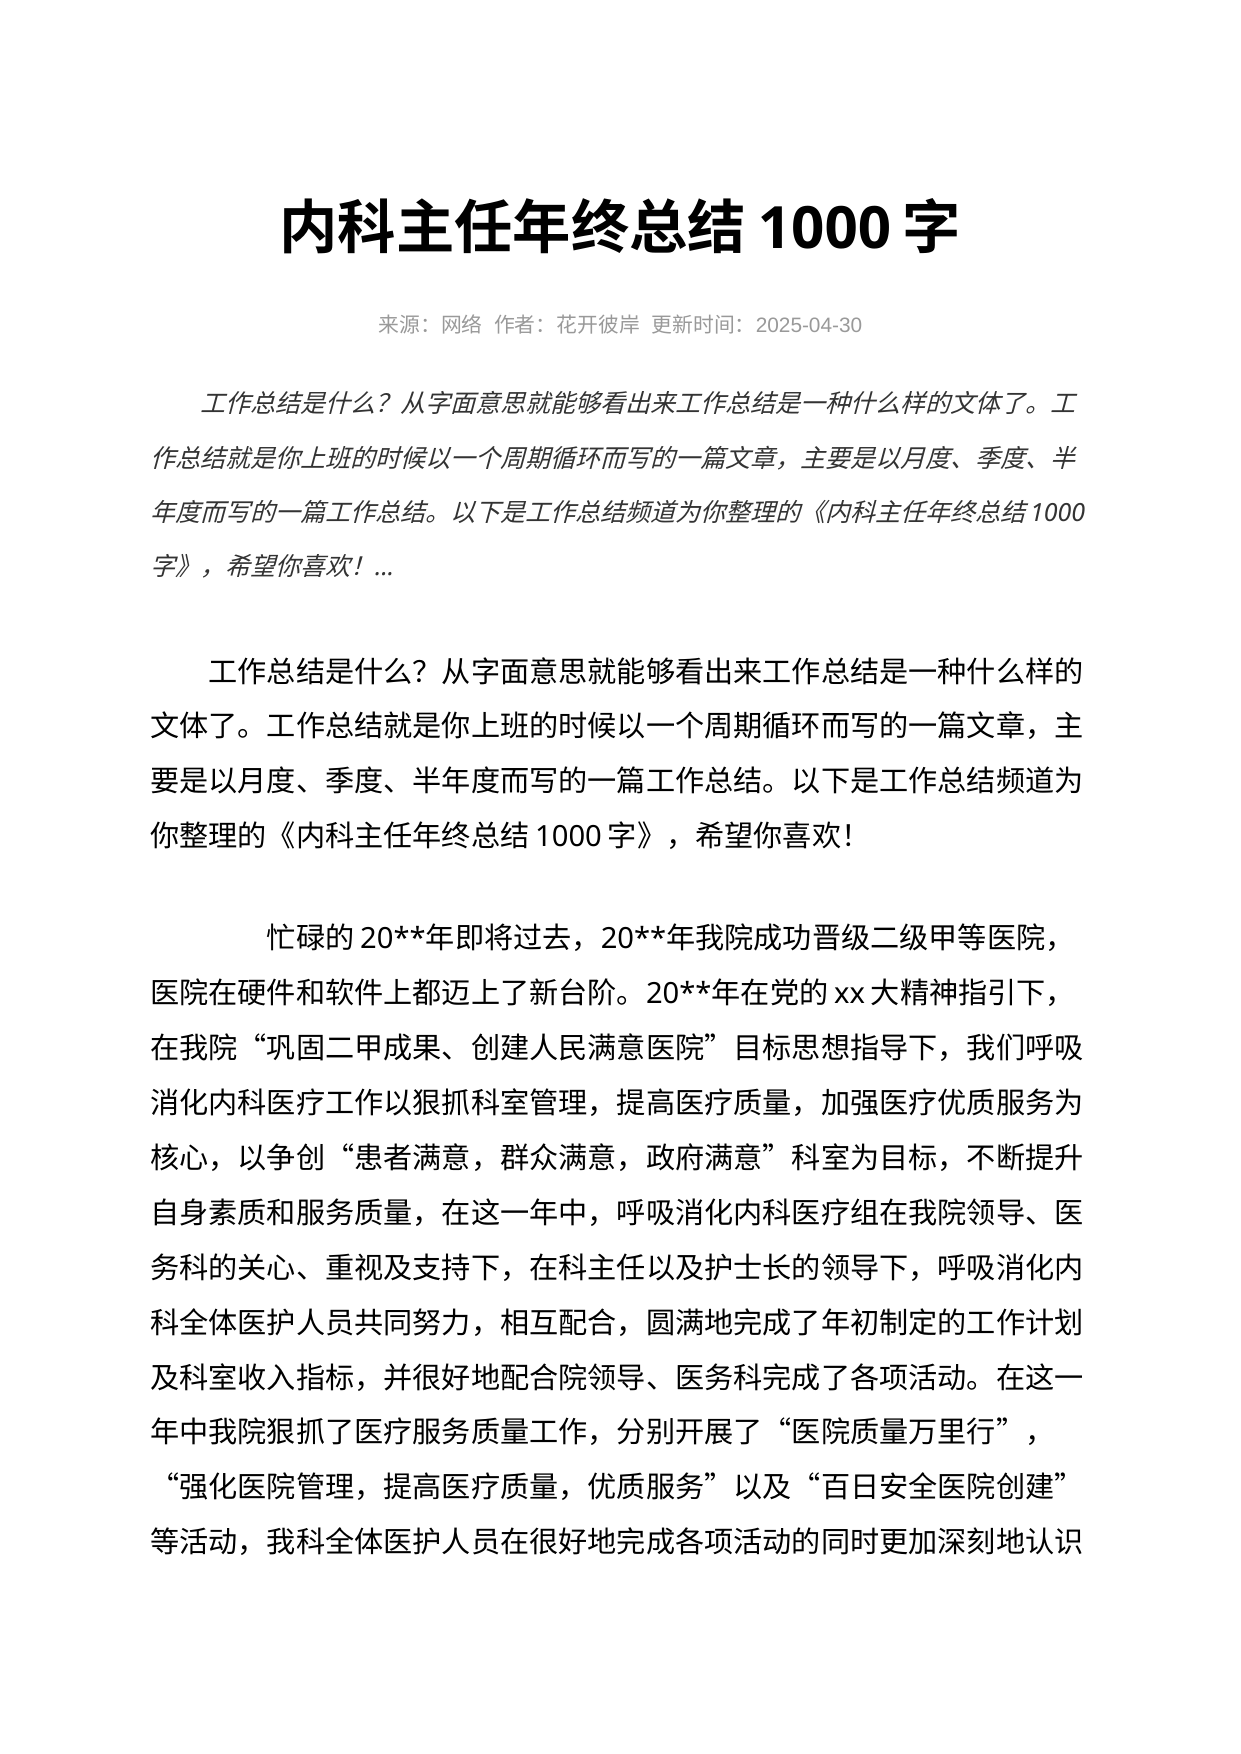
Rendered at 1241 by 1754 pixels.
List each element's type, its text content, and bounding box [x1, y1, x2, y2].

text 工作总结是什么？从字面意思就能够看出来工作总结是一种什么样的文体了。工作总结就是你上班的时候以一个周期循环而写的一篇文章，主要是以月度、季度、半年度而写的一篇工作总结。以下是工作总结频道为你整理的《内科主任年终总结1000字》，希望你喜欢！ [150, 648, 1090, 855]
subtitle 内科主任年终总结1000字 [150, 181, 1090, 266]
text 来源：网络 作者：花开彼岸 更新时间：2025-04-30 [150, 313, 1090, 337]
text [150, 915, 1090, 1561]
text 工作总结是什么？从字面意思就能够看出来工作总结是一种什么样的文体了。工作总结就是你上班的时候以一个周期循环而写的一篇文章，主要是以月度、季度、半年度而写的一篇工作总结。以下是工作总结频道为你整理的《内科主任年终总结1000字》，希望你喜欢！... [150, 384, 1090, 583]
